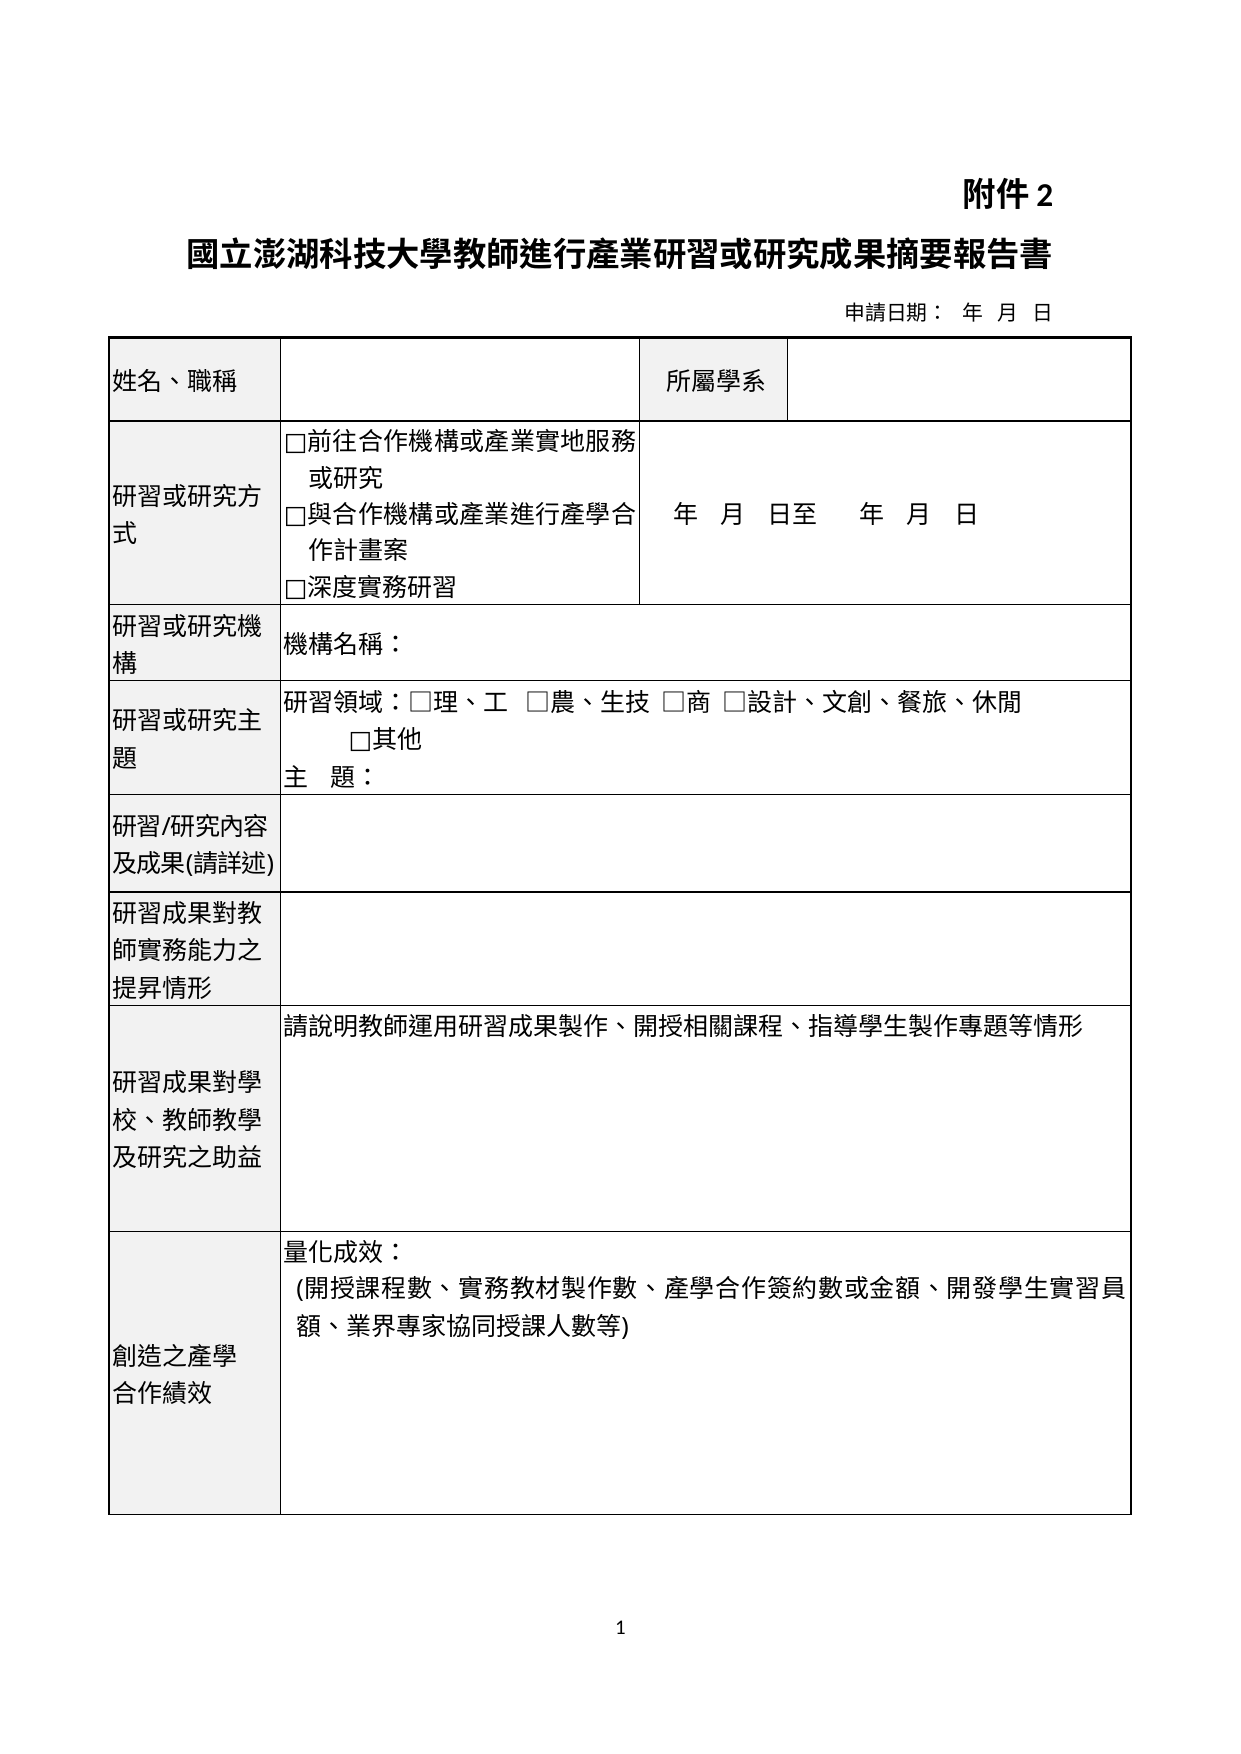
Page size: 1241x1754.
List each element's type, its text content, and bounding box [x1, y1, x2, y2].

table_cell 研習/研究內容 及成果(請詳述) [110, 795, 280, 891]
table_cell □前往合作機構或產業實地服務或研究 □與合作機構或產業進行產學合作計畫案 □深度實務研習 [281, 422, 639, 604]
table_cell 研習成果對學校、教師教學 及研究之助益 [110, 1006, 280, 1231]
text 附件2 [128, 168, 1053, 216]
table_header 所屬學系 [640, 339, 787, 420]
table_cell 研習領域：□理、工 □農、生技 □商 □設計、文創、餐旅、休閒 □其他 主 題： [281, 681, 1130, 794]
text 申請日期： 年 月 日 [187, 287, 1053, 329]
table_cell 機構名稱： [281, 605, 1130, 680]
table_header [788, 339, 1130, 420]
table_cell 研習成果對教師實務能力之 提昇情形 [110, 893, 280, 1005]
table_cell [281, 893, 1130, 1005]
table_cell 請說明教師運用研習成果製作、開授相關課程、指導學生製作專題等情形 [281, 1006, 1130, 1231]
table_header [281, 339, 639, 420]
table_cell 量化成效： (開授課程數、實務教材製作數、產學合作簽約數或金額、開發學生實習員額、業界專家協同授課人數等) [281, 1232, 1130, 1514]
table_cell 年 月 日至 年 月 日 [640, 422, 1130, 604]
table_cell 研習或研究方式 [110, 422, 280, 604]
table_cell 研習或研究主題 [110, 681, 280, 794]
text 國立澎湖科技大學教師進行產業研習或研究成果摘要報告書 [128, 228, 1053, 276]
table_cell [281, 795, 1130, 891]
table_header 姓名、職稱 [110, 339, 280, 420]
table_cell 研習或研究機構 [110, 605, 280, 680]
table_cell 創造之產學 合作績效 [110, 1232, 280, 1514]
